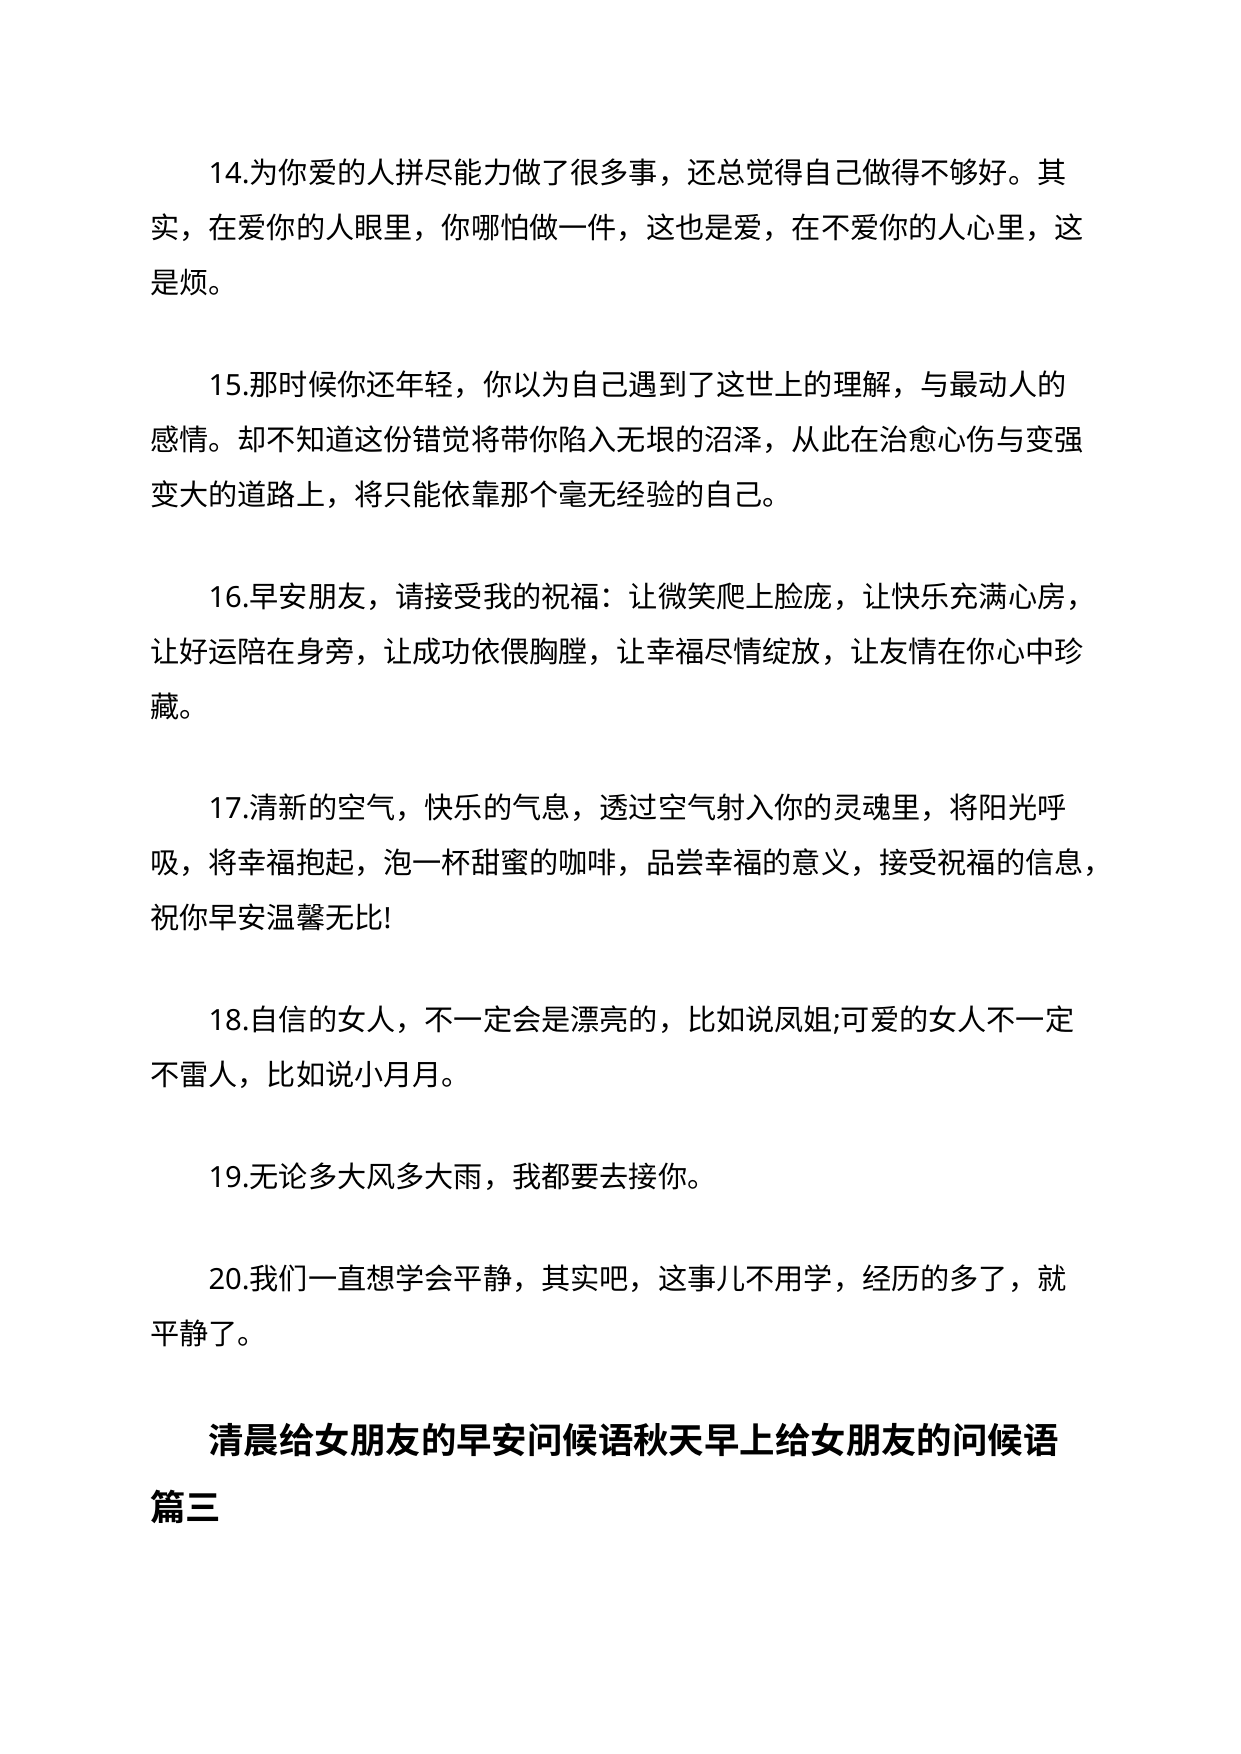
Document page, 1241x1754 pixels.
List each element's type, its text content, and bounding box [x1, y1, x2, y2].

text 15.那时候你还年轻，你以为自己遇到了这世上的理解，与最动人的感情。却不知道这份错觉将带你陷入无垠的沼泽，从此在治愈心伤与变强变大的道路上，将只能依靠那个毫无经验的自己。 [150, 362, 1090, 514]
text 17.清新的空气，快乐的气息，透过空气射入你的灵魂里，将阳光呼吸，将幸福抱起，泡一杯甜蜜的咖啡，品尝幸福的意义，接受祝福的信息，祝你早安温馨无比! [150, 785, 1090, 937]
text 14.为你爱的人拼尽能力做了很多事，还总觉得自己做得不够好。其实，在爱你的人眼里，你哪怕做一件，这也是爱，在不爱你的人心里，这是烦。 [150, 150, 1090, 302]
text 清晨给女朋友的早安问候语秋天早上给女朋友的问候语篇三 [150, 1412, 1090, 1530]
text 19.无论多大风多大雨，我都要去接你。 [150, 1154, 1090, 1196]
text 16.早安朋友，请接受我的祝福：让微笑爬上脸庞，让快乐充满心房，让好运陪在身旁，让成功依偎胸膛，让幸福尽情绽放，让友情在你心中珍藏。 [150, 573, 1090, 726]
text 20.我们一直想学会平静，其实吧，这事儿不用学，经历的多了，就平静了。 [150, 1256, 1090, 1353]
text 18.自信的女人，不一定会是漂亮的，比如说凤姐;可爱的女人不一定不雷人，比如说小月月。 [150, 997, 1090, 1094]
